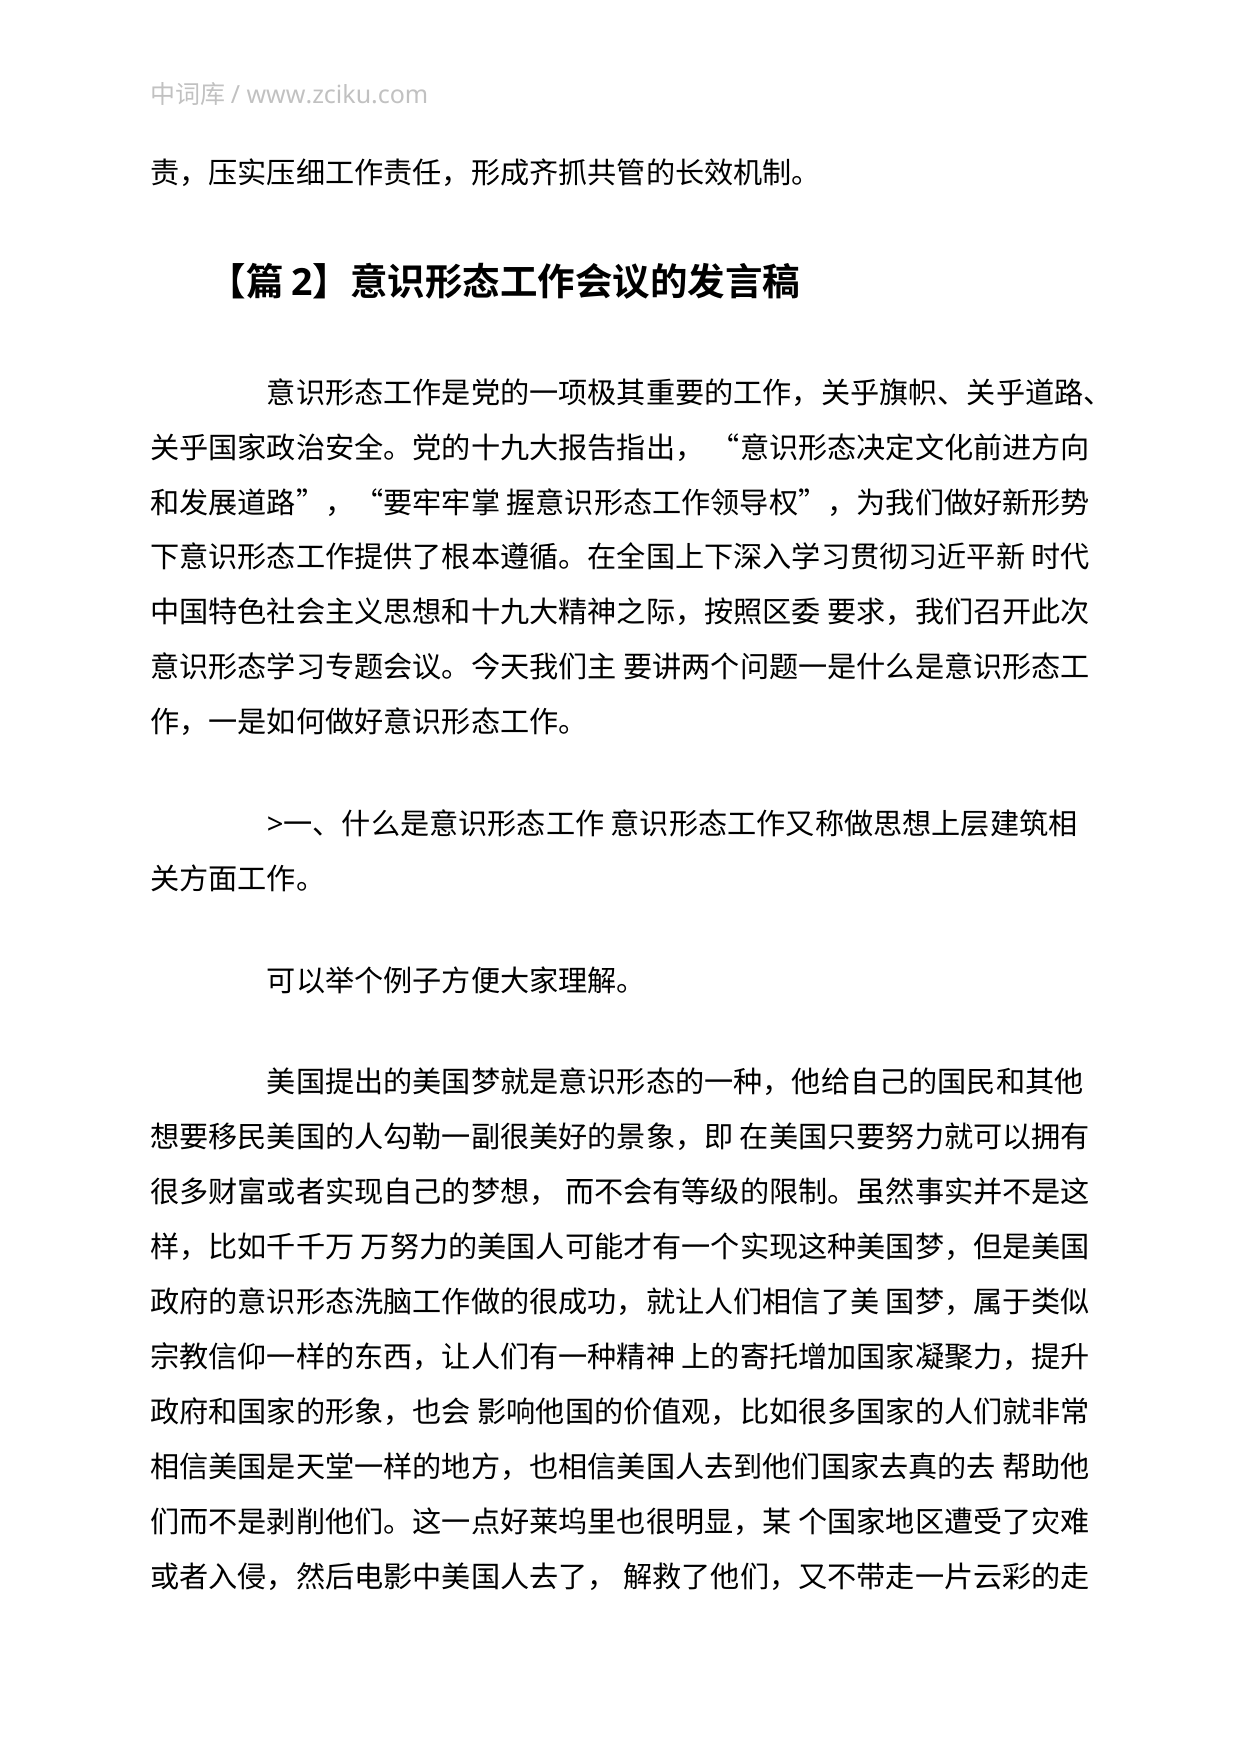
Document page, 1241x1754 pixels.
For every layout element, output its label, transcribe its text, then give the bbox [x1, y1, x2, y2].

text 可以举个例子方便大家理解。 [150, 957, 1090, 999]
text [150, 1059, 1090, 1595]
text 【篇2】意识形态工作会议的发言稿 [150, 252, 1090, 306]
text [150, 150, 1090, 192]
text >一、什么是意识形态工作 意识形态工作又称做思想上层建筑相关方面工作。 [150, 801, 1090, 898]
text 意识形态工作是党的一项极其重要的工作，关乎旗帜、关乎道路、关乎国家政治安全。党的十九大报告指出， “意识形态决定文化前进方向和发展道路”，“要牢牢掌 握意识形态工作领导权”，为我们做好新形势下意识形态工作提供了根本遵循。在全国上下深入学习贯彻习近平新 时代中国特色社会主义思想和十九大精神之际，按照区委 要求，我们召开此次意识形态学习专题会议。今天我们主 要讲两个问题一是什么是意识形态工作，一是如何做好意识形态工作。 [150, 369, 1090, 741]
